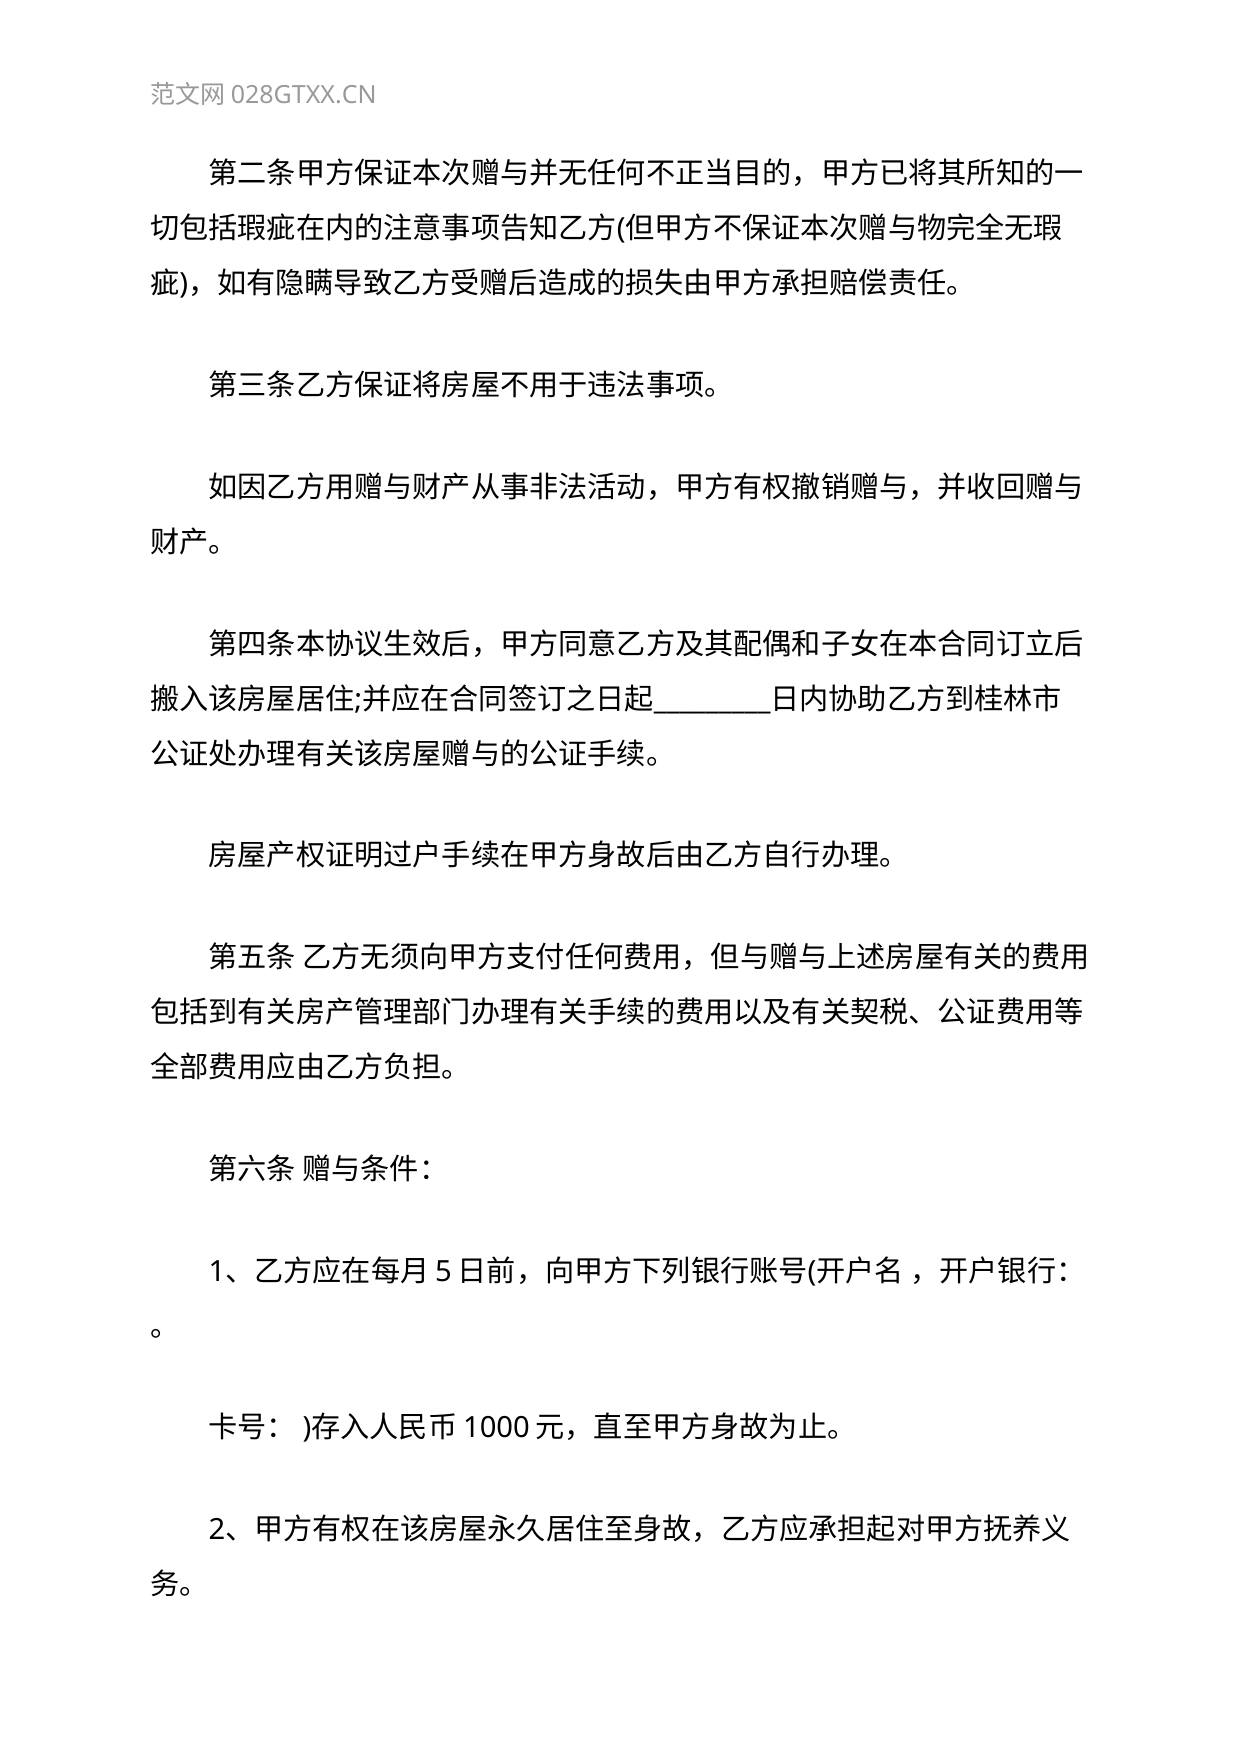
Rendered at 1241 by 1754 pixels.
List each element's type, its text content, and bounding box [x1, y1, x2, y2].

text 第六条 赠与条件： [150, 1145, 1090, 1188]
text 2、甲方有权在该房屋永久居住至身故，乙方应承担起对甲方抚养义务。 [150, 1506, 1090, 1603]
text 第五条 乙方无须向甲方支付任何费用，但与赠与上述房屋有关的费用包括到有关房产管理部门办理有关手续的费用以及有关契税、公证费用等全部费用应由乙方负担。 [150, 934, 1090, 1086]
text 1、乙方应在每月5日前，向甲方下列银行账号(开户名 ，开户银行： 。 [150, 1247, 1090, 1344]
text 第二条甲方保证本次赠与并无任何不正当目的，甲方已将其所知的一切包括瑕疵在内的注意事项告知乙方(但甲方不保证本次赠与物完全无瑕疵)，如有隐瞒导致乙方受赠后造成的损失由甲方承担赔偿责任。 [150, 150, 1090, 302]
text 第四条本协议生效后，甲方同意乙方及其配偶和子女在本合同订立后搬入该房屋居住;并应在合同签订之日起_________日内协助乙方到桂林市公证处办理有关该房屋赠与的公证手续。 [150, 620, 1090, 772]
text 第三条乙方保证将房屋不用于违法事项。 [150, 362, 1090, 404]
text 如因乙方用赠与财产从事非法活动，甲方有权撤销赠与，并收回赠与财产。 [150, 464, 1090, 561]
text 房屋产权证明过户手续在甲方身故后由乙方自行办理。 [150, 832, 1090, 874]
text 卡号： )存入人民币1000元，直至甲方身故为止。 [150, 1404, 1090, 1446]
